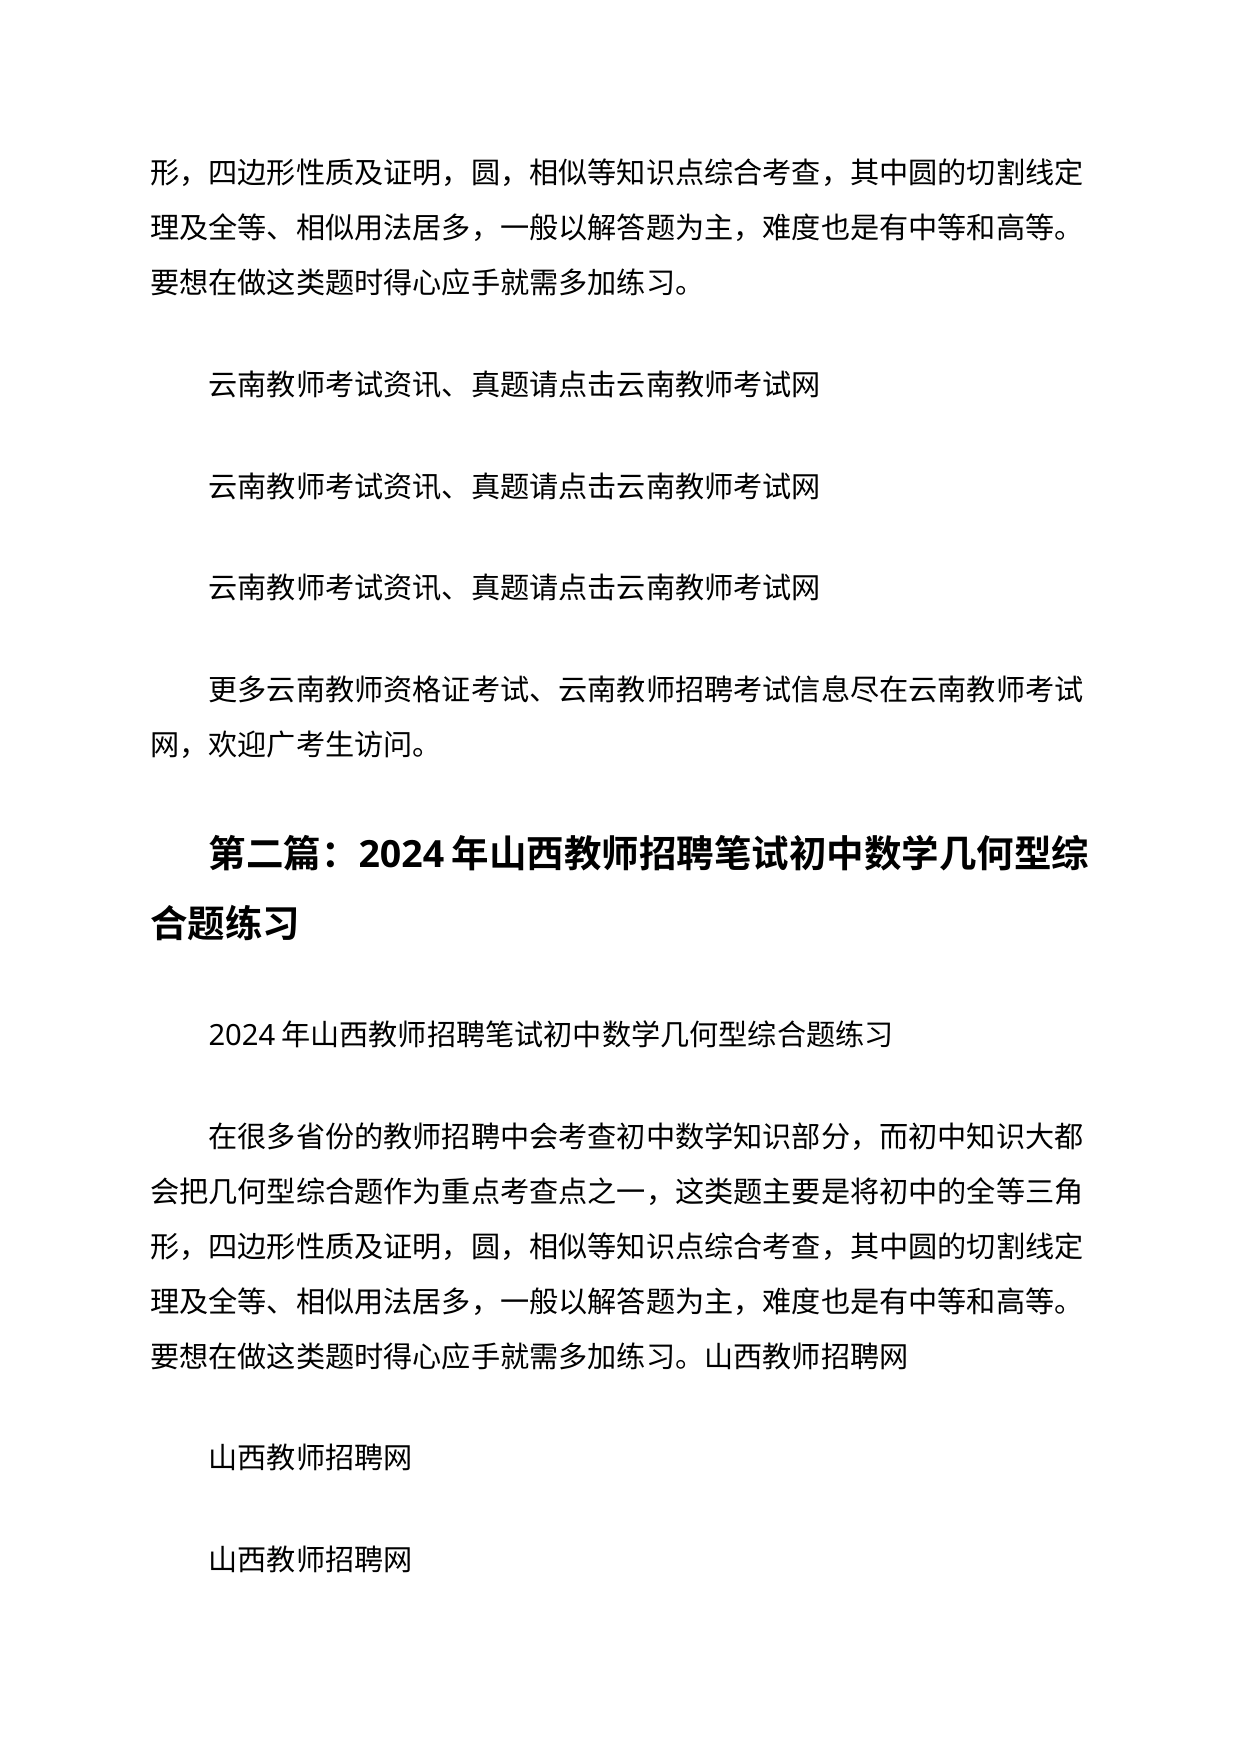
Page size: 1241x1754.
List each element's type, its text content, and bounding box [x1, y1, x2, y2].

text 第二篇：2024年山西教师招聘笔试初中数学几何型综合题练习 [150, 823, 1090, 948]
text 更多云南教师资格证考试、云南教师招聘考试信息尽在云南教师考试网，欢迎广考生访问。 [150, 667, 1090, 764]
text 2024年山西教师招聘笔试初中数学几何型综合题练习 [150, 1012, 1090, 1054]
text 山西教师招聘网 [150, 1435, 1090, 1477]
text 云南教师考试资讯、真题请点击云南教师考试网 [150, 463, 1090, 506]
text 云南教师考试资讯、真题请点击云南教师考试网 [150, 362, 1090, 404]
text 山西教师招聘网 [150, 1537, 1090, 1579]
text 云南教师考试资讯、真题请点击云南教师考试网 [150, 565, 1090, 607]
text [150, 150, 1090, 302]
text 在很多省份的教师招聘中会考查初中数学知识部分，而初中知识大都会把几何型综合题作为重点考查点之一，这类题主要是将初中的全等三角形，四边形性质及证明，圆，相似等知识点综合考查，其中圆的切割线定理及全等、相似用法居多，一般以解答题为主，难度也是有中等和高等。要想在做这类题时得心应手就需多加练习。山西教师招聘网 [150, 1114, 1090, 1376]
